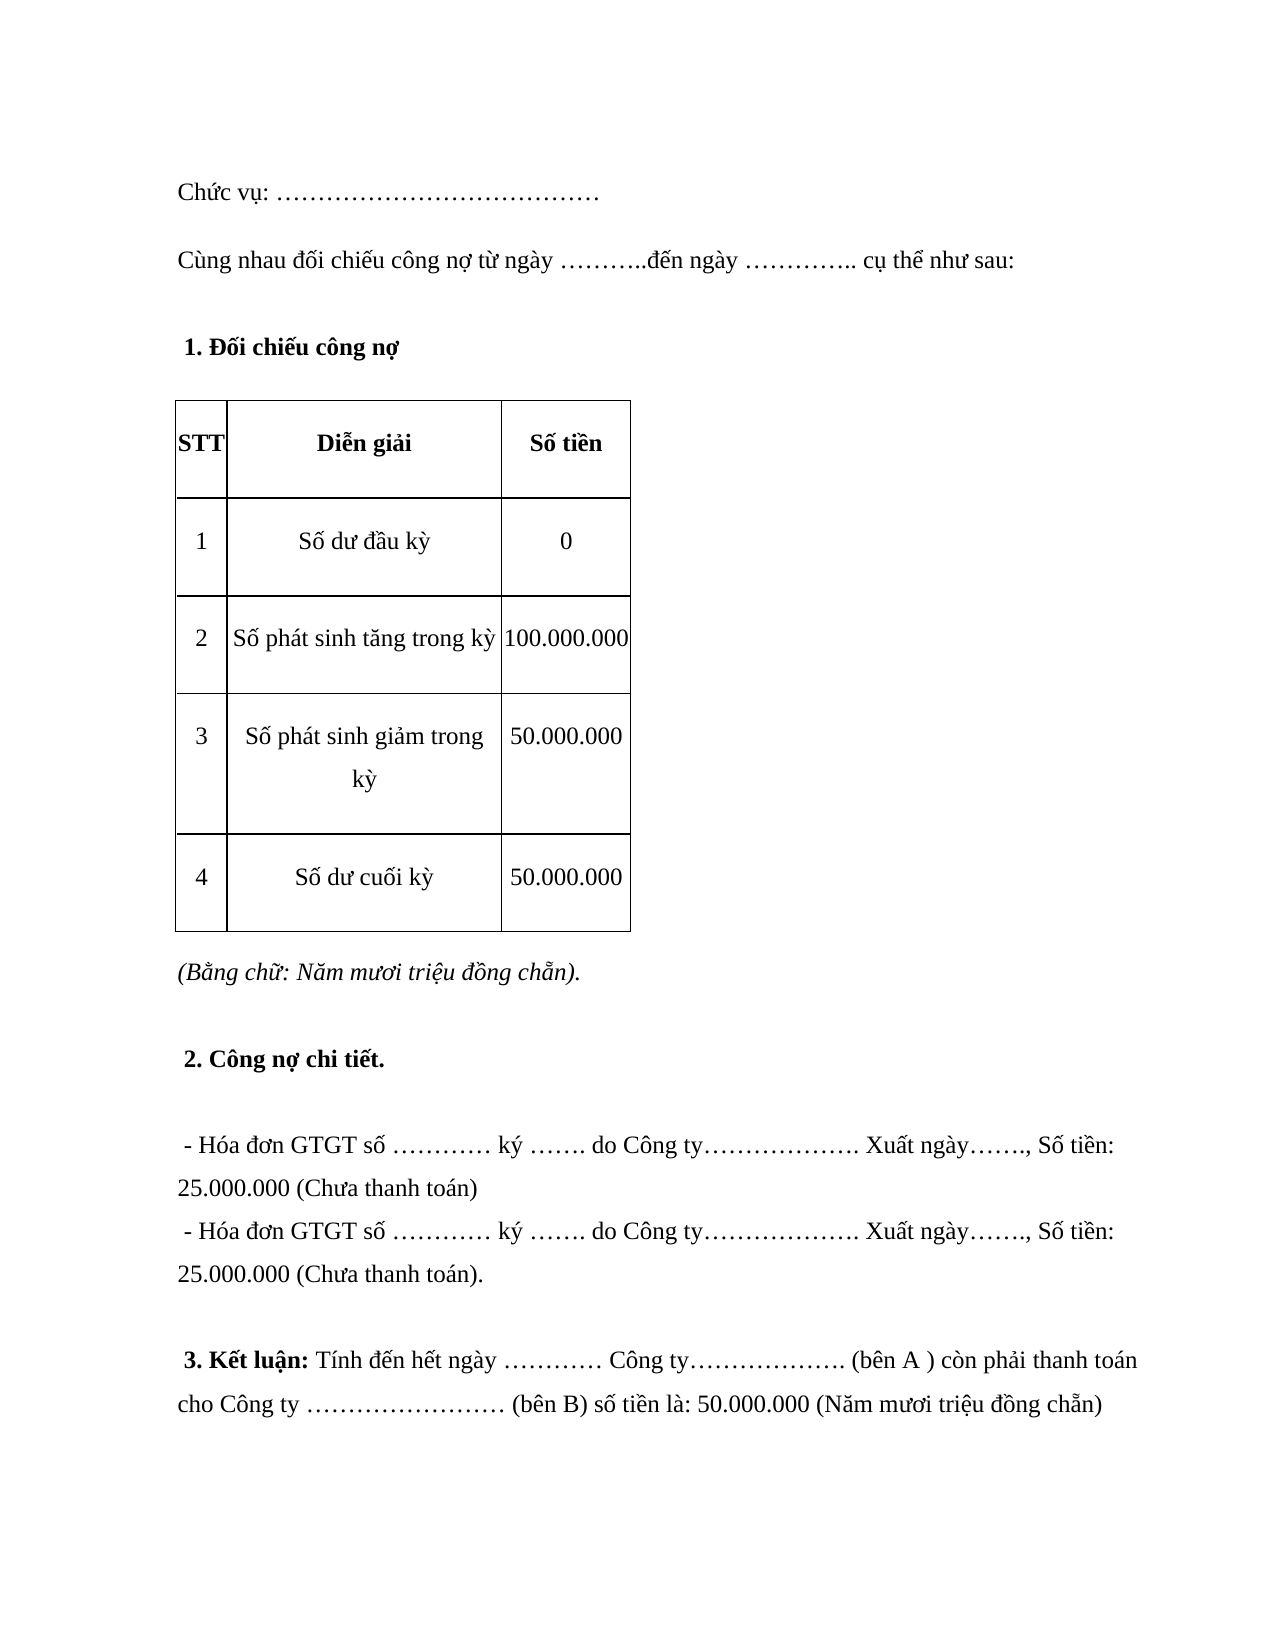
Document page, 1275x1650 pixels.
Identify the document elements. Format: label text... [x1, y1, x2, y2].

table_header Diễn giải [228, 401, 501, 497]
table_cell Số phát sinh tăng trong kỳ [228, 597, 501, 692]
table_cell 100.000.000 [502, 597, 630, 692]
table_cell 3 [176, 694, 226, 833]
text Chức vụ: ………………………………… [177, 177, 1157, 206]
table_cell 2 [176, 596, 226, 692]
table_header Số tiền [502, 401, 630, 497]
table_cell 50.000.000 [502, 694, 630, 833]
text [177, 957, 1157, 1461]
table_cell 0 [502, 499, 630, 595]
table_header STT [176, 401, 226, 497]
table_cell Số dư cuối kỳ [228, 835, 501, 931]
table_cell 50.000.000 [502, 835, 630, 931]
table_cell 1 [176, 498, 226, 595]
table_cell 4 [176, 834, 226, 931]
table_cell Số dư đầu kỳ [228, 499, 501, 595]
table_cell Số phát sinh giảm trong kỳ [228, 694, 501, 833]
text Cùng nhau đối chiếu công nợ từ ngày ………..đến ngày ………….. cụ thể như sau: 1. Đối chiếu công nợ [177, 245, 1157, 360]
